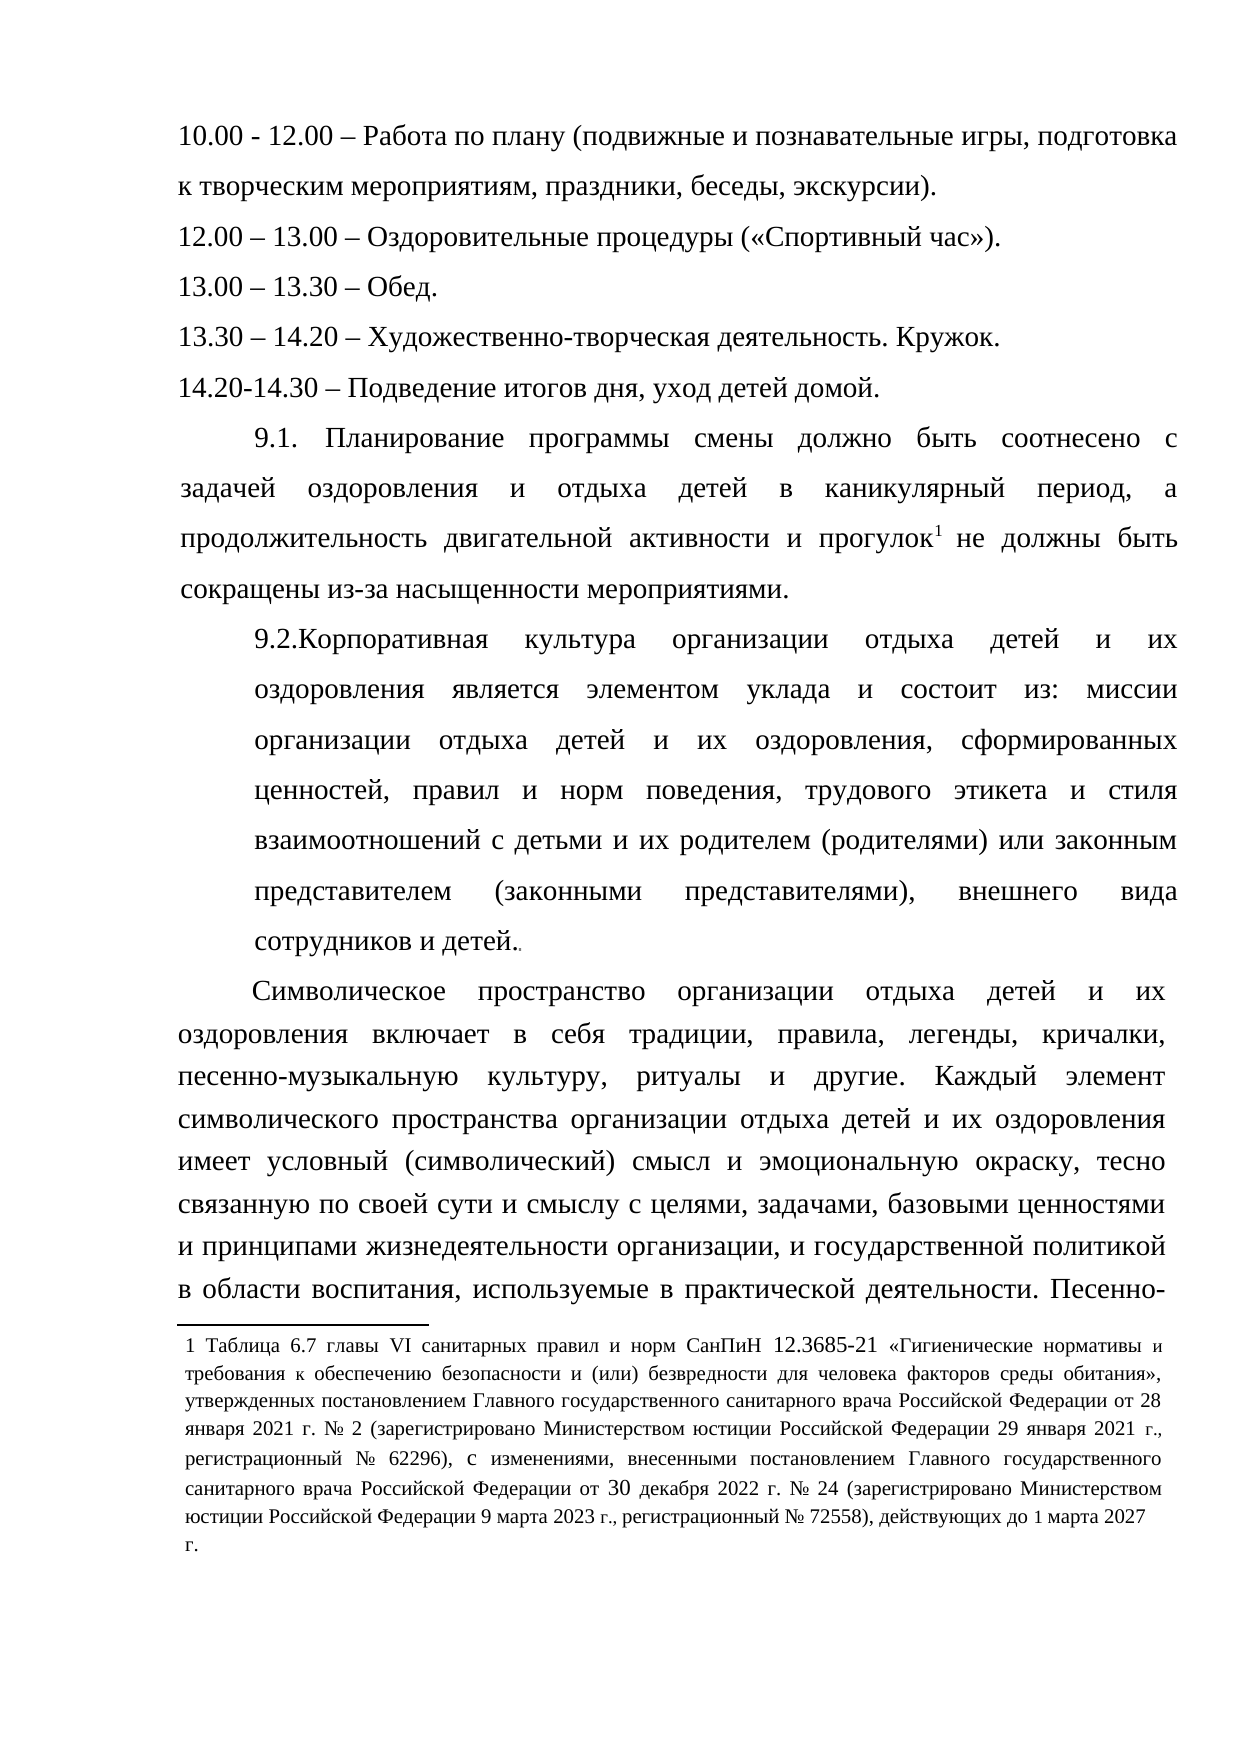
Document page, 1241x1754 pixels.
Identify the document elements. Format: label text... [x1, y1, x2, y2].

text 13.00 – 13.30 – Обед. [177, 269, 1178, 303]
text 13.30 – 14.20 – Художественно-творческая деятельность. Кружок. [178, 319, 1178, 353]
list Планирование программы смены должно быть соотнесено с задачей оздоровления и отдыха детей в каникулярный период, а продолжительность двигательной активности и прогулок не должны быть сокращены из-за насыщенности мероприятиями. [180, 420, 1178, 604]
text 10.00 - 12.00 – Работа по плану (подвижные и познавательные игры, подготовка к творческим мероприятиям, праздники, беседы, экскурсии). [178, 118, 1178, 202]
text 14.20-14.30 – Подведение итогов дня, уход детей домой. [177, 370, 1178, 403]
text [178, 973, 1167, 1304]
text 12.00 – 13.00 – Оздоровительные процедуры («Спортивный час»). [177, 219, 1178, 252]
text 9.2.Корпоративная культура организации отдыха детей и их оздоровления является элементом уклада и состоит из: миссии организации отдыха детей и их оздоровления, сформированных ценностей, правил и норм поведения, трудового этикета и стиля взаимоотношений с детьми и их родителем (родителями) или законным представителем (законными представителями), внешнего вида сотрудников и детей. [254, 621, 1178, 957]
